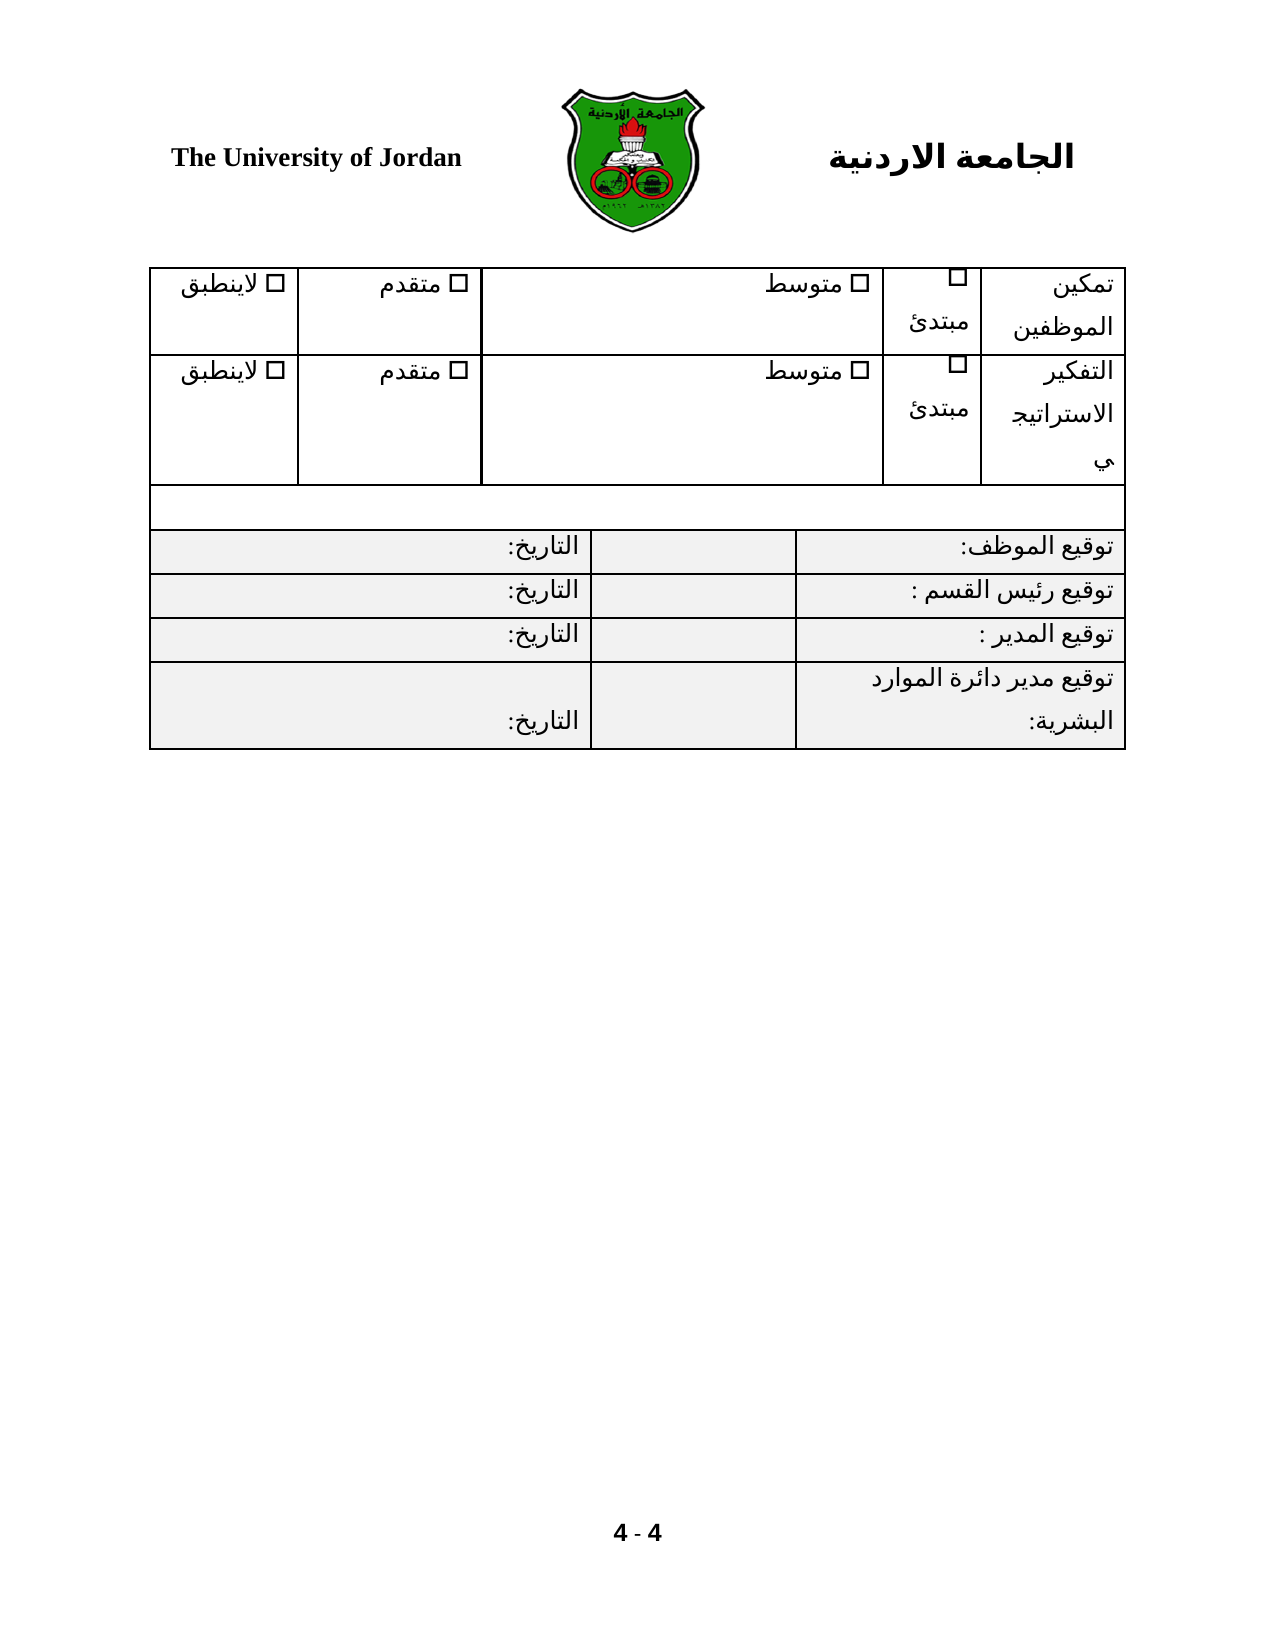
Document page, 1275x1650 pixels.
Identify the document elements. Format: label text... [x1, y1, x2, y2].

table_cell متقدم [299, 269, 480, 354]
table_cell [592, 663, 795, 748]
table_cell تمكين الموظفين [982, 269, 1124, 354]
table_cell [592, 619, 795, 661]
table_cell توقيع المدير : [797, 619, 1124, 661]
table_cell مبتدئ [884, 356, 980, 484]
table_cell لاينطبق [151, 356, 297, 484]
table_cell متوسط [483, 356, 882, 484]
table_cell توقيع رئيس القسم : [797, 575, 1124, 617]
table_cell توقيع مدير دائرة الموارد البشرية: [797, 663, 1124, 748]
table_cell مبتدئ [884, 269, 980, 354]
table_cell توقيع الموظف: [797, 531, 1124, 573]
table_cell متقدم [299, 356, 480, 484]
table_cell متوسط [483, 269, 882, 354]
table_cell التفكير الاستراتيجي [982, 356, 1124, 484]
table_cell [592, 531, 795, 573]
table_cell [592, 575, 795, 617]
table_cell التاريخ: [151, 663, 590, 748]
picture [547, 75, 714, 239]
table_cell التاريخ: [151, 575, 590, 617]
table_cell [151, 486, 1124, 529]
table_cell التاريخ: [151, 531, 590, 573]
table_cell التاريخ: [151, 619, 590, 661]
table_cell لاينطبق [151, 269, 297, 354]
